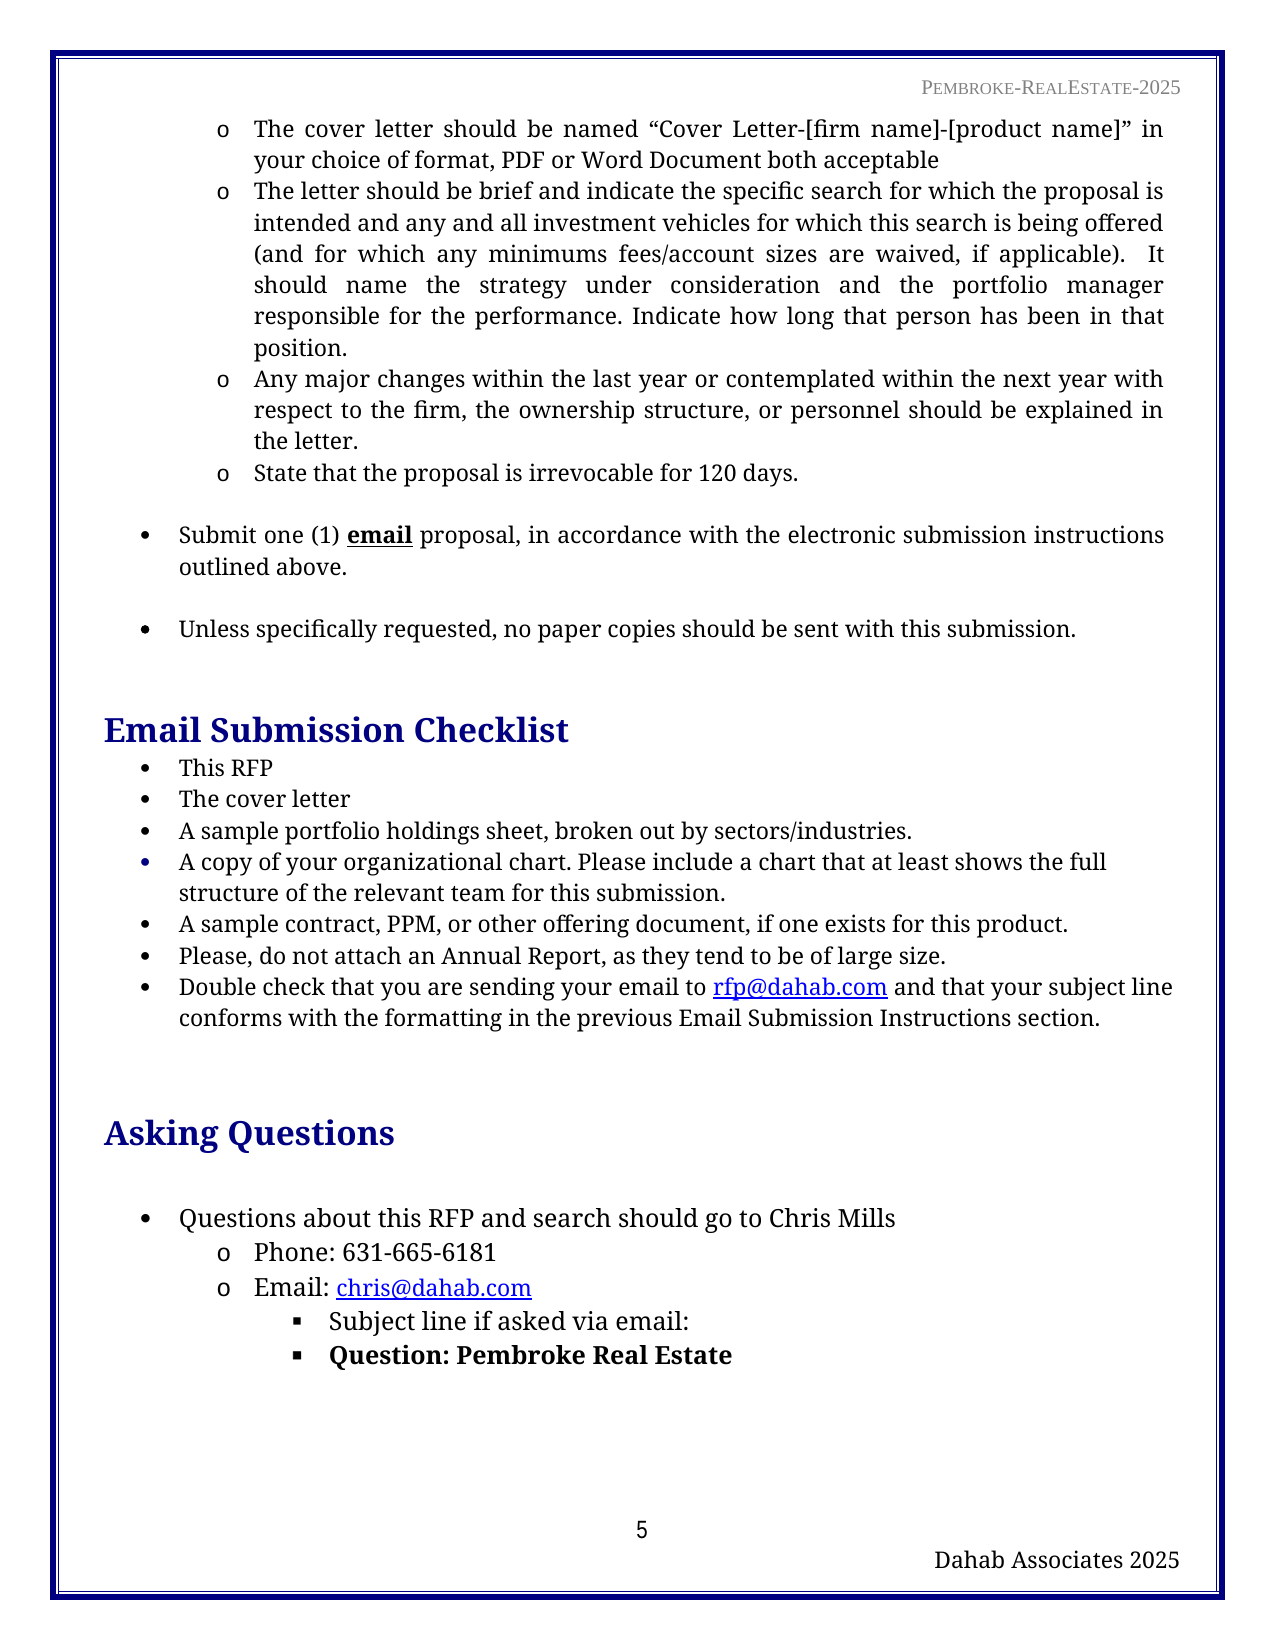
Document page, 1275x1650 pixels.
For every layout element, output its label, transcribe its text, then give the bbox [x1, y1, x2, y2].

list A sample contract, PPM, or other offering document, if one exists for this product. [141, 908, 1181, 939]
list Unless specifically requested, no paper copies should be sent with this submission. [141, 613, 1166, 644]
list Question: Pembroke Real Estate [291, 1337, 1166, 1372]
list The letter should be brief and indicate the specific search for which the proposal is intended and any and all investment vehicles for which this search is being offered (and for which any minimums fees/account sizes are waived, if applicable). It should name the strategy under consideration and the portfolio manager responsible for the performance. Indicate how long that person has been in that position. [216, 175, 1166, 363]
text Email Submission Checklist [103, 707, 1166, 752]
list Please, do not attach an Annual Report, as they tend to be of large size. [141, 939, 1181, 971]
list The cover letter should be named “Cover Letter-[firm name]-[product name]” in your choice of format, PDF or Word Document both acceptable [216, 112, 1166, 175]
text Asking Questions [103, 1110, 1166, 1155]
list A copy of your organizational chart. Please include a chart that at least shows the full structure of the relevant team for this submission. [141, 846, 1181, 908]
list Phone: 631-665-6181 [216, 1235, 1166, 1269]
list Email: chris@dahab.com [216, 1269, 1166, 1303]
list A sample portfolio holdings sheet, broken out by sectors/industries. [141, 814, 1181, 846]
list State that the proposal is irrevocable for 120 days. [216, 457, 1166, 488]
list Questions about this RFP and search should go to Chris Mills [141, 1201, 1166, 1235]
list Submit one (1) email proposal, in accordance with the electronic submission instructions outlined above. [141, 519, 1166, 582]
list Double check that you are sending your email to rfp@dahab.com and that your subject line conforms with the formatting in the previous Email Submission Instructions section. [141, 971, 1181, 1033]
list Any major changes within the last year or contemplated within the next year with respect to the firm, the ownership structure, or personnel should be explained in the letter. [216, 363, 1166, 457]
list The cover letter [141, 783, 1181, 814]
list Subject line if asked via email: [291, 1303, 1166, 1337]
list This RFP [141, 752, 1181, 783]
